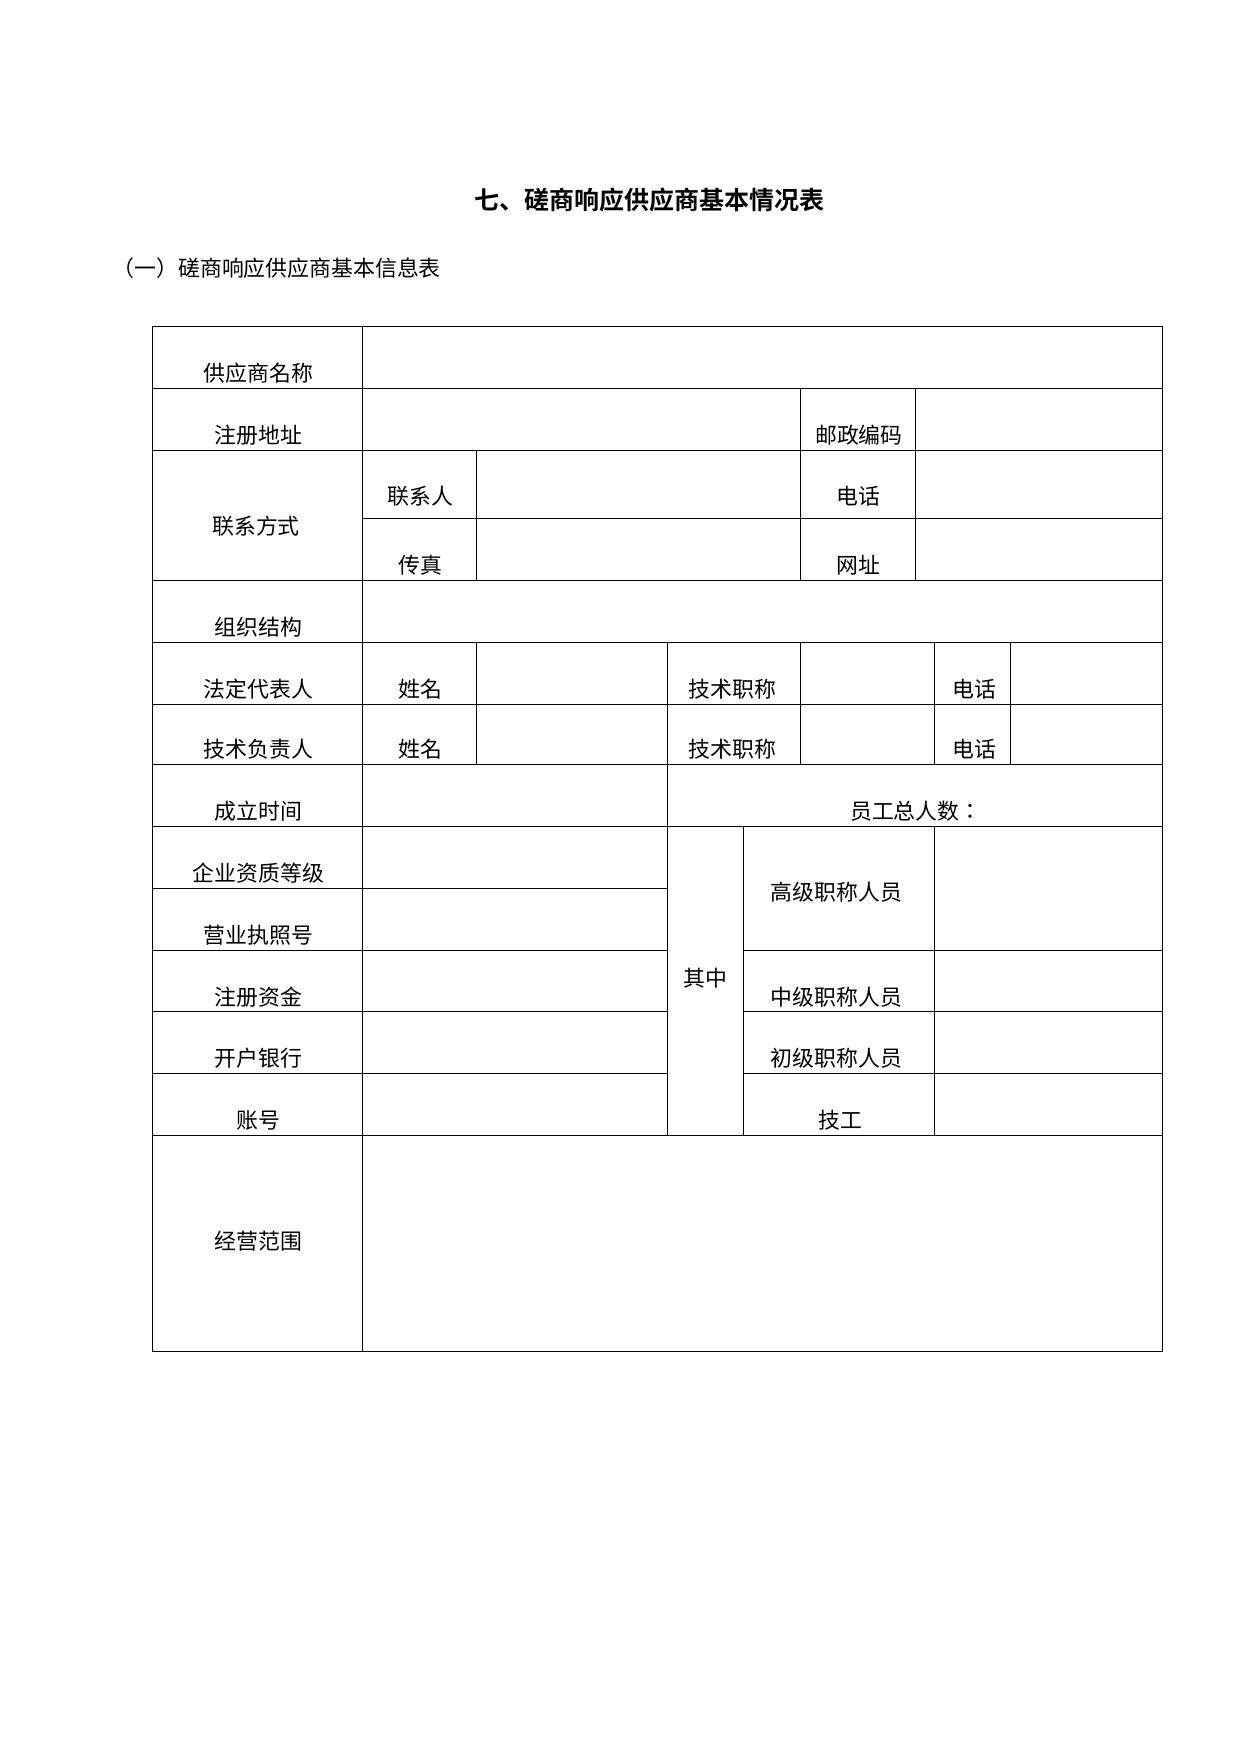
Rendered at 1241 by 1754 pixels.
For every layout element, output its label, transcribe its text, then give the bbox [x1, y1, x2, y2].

table_cell [363, 1012, 667, 1073]
table_cell 技工 [744, 1074, 934, 1135]
table_cell [801, 705, 934, 764]
table_cell 账号 [153, 1074, 362, 1135]
table_cell 其中 [668, 827, 743, 1135]
table_cell 电话 [801, 451, 915, 518]
table_cell 网址 [801, 519, 915, 580]
table_cell [916, 389, 1162, 450]
table_cell 传真 [363, 519, 476, 580]
table_cell [935, 1012, 1162, 1073]
table_cell 经营范围 [153, 1136, 362, 1351]
table_cell [477, 451, 800, 518]
table_cell [363, 951, 667, 1011]
table_cell 电话 [935, 705, 1010, 764]
table_cell [1011, 643, 1162, 703]
table_cell 联系方式 [153, 451, 362, 580]
table_cell [935, 827, 1162, 949]
table_cell [916, 519, 1162, 580]
table_cell 注册地址 [153, 389, 362, 450]
table_cell 营业执照号 [153, 889, 362, 949]
table_cell 法定代表人 [153, 643, 362, 703]
table_cell [801, 643, 934, 703]
table_cell [916, 451, 1162, 518]
table_cell 技术职称 [668, 705, 800, 764]
table_cell 企业资质等级 [153, 827, 362, 888]
table_cell [935, 1074, 1162, 1135]
table_cell 姓名 [363, 705, 476, 764]
table_cell 中级职称人员 [744, 951, 934, 1011]
table_cell 高级职称人员 [744, 827, 934, 949]
table_cell [363, 889, 667, 949]
table_cell 技术负责人 [153, 705, 362, 764]
table_cell [1011, 705, 1162, 764]
table_cell 注册资金 [153, 951, 362, 1011]
table_cell 电话 [935, 643, 1010, 703]
table_cell 姓名 [363, 643, 476, 703]
table_cell [363, 827, 667, 888]
table_cell [363, 581, 1162, 642]
table_cell 成立时间 [153, 765, 362, 826]
table_cell [363, 765, 667, 826]
table_cell 联系人 [363, 451, 476, 518]
table_cell 员工总人数： [668, 765, 1162, 826]
table_cell 开户银行 [153, 1012, 362, 1073]
table_cell 初级职称人员 [744, 1012, 934, 1073]
table_cell [477, 643, 667, 703]
table_cell [477, 519, 800, 580]
table_header 供应商名称 [153, 327, 362, 388]
table_cell [363, 1074, 667, 1135]
subtitle 七、磋商响应供应商基本情况表 [171, 166, 1128, 231]
table_cell 组织结构 [153, 581, 362, 642]
table_cell [935, 951, 1162, 1011]
table_cell [363, 1136, 1162, 1351]
table_cell 技术职称 [668, 643, 800, 703]
table_header [363, 327, 1162, 388]
text （一）磋商响应供应商基本信息表 [112, 251, 1128, 283]
table_cell [477, 705, 667, 764]
table_cell 邮政编码 [801, 389, 915, 450]
table_cell [363, 389, 800, 450]
